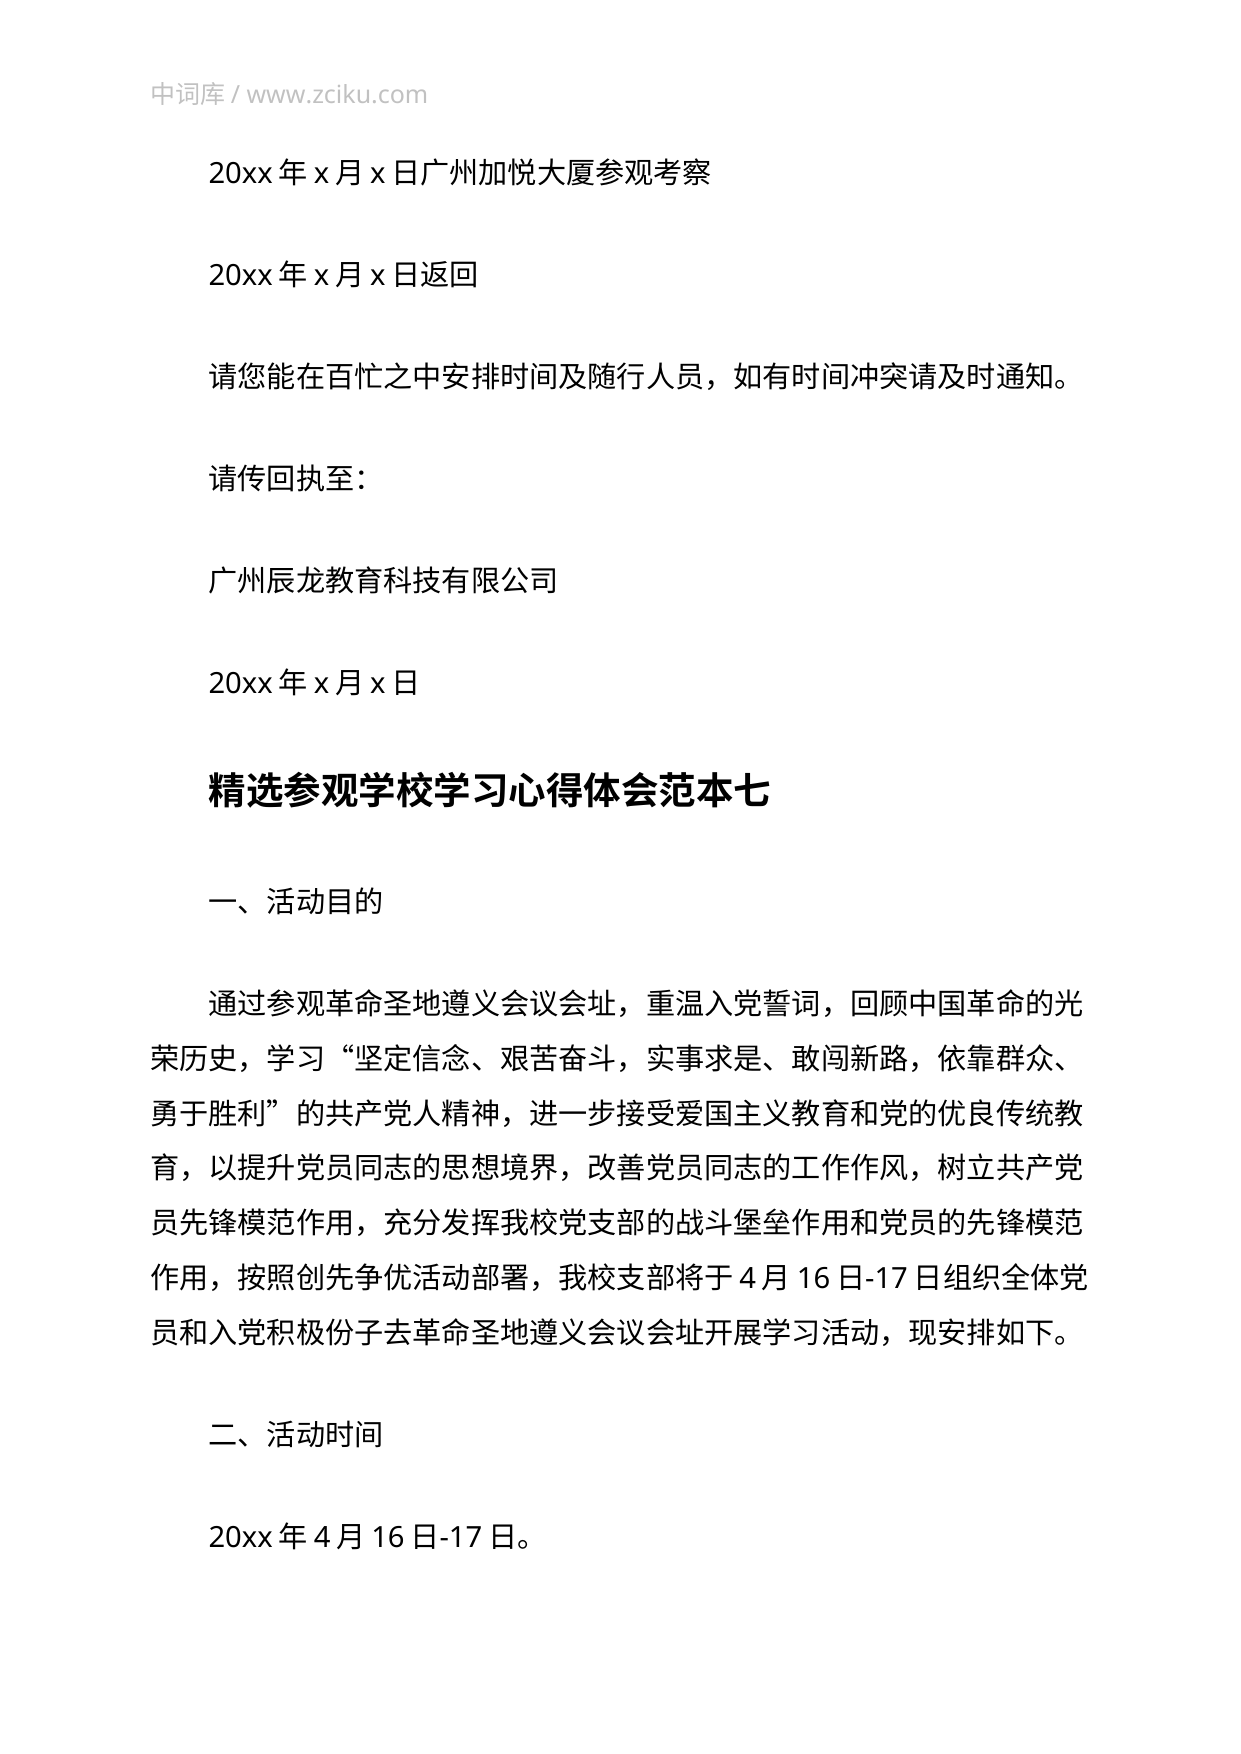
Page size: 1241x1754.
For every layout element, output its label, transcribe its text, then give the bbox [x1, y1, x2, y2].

text 请传回执至： [150, 456, 1090, 498]
text 精选参观学校学习心得体会范本七 [150, 761, 1090, 816]
text 广州辰龙教育科技有限公司 [150, 557, 1090, 600]
text 20xx年x月x日 [150, 659, 1090, 702]
text 二、活动时间 [150, 1412, 1090, 1454]
text 20xx年x月x日广州加悦大厦参观考察 [150, 150, 1090, 192]
text 20xx年4月16日-17日。 [150, 1513, 1090, 1556]
text 一、活动目的 [150, 879, 1090, 921]
text 20xx年x月x日返回 [150, 252, 1090, 294]
text 通过参观革命圣地遵义会议会址，重温入党誓词，回顾中国革命的光荣历史，学习“坚定信念、艰苦奋斗，实事求是、敢闯新路，依靠群众、勇于胜利”的共产党人精神，进一步接受爱国主义教育和党的优良传统教育，以提升党员同志的思想境界，改善党员同志的工作作风，树立共产党员先锋模范作用，充分发挥我校党支部的战斗堡垒作用和党员的先锋模范作用，按照创先争优活动部署，我校支部将于4月16日-17日组织全体党员和入党积极份子去革命圣地遵义会议会址开展学习活动，现安排如下。 [150, 980, 1090, 1352]
text 请您能在百忙之中安排时间及随行人员，如有时间冲突请及时通知。 [150, 354, 1090, 396]
